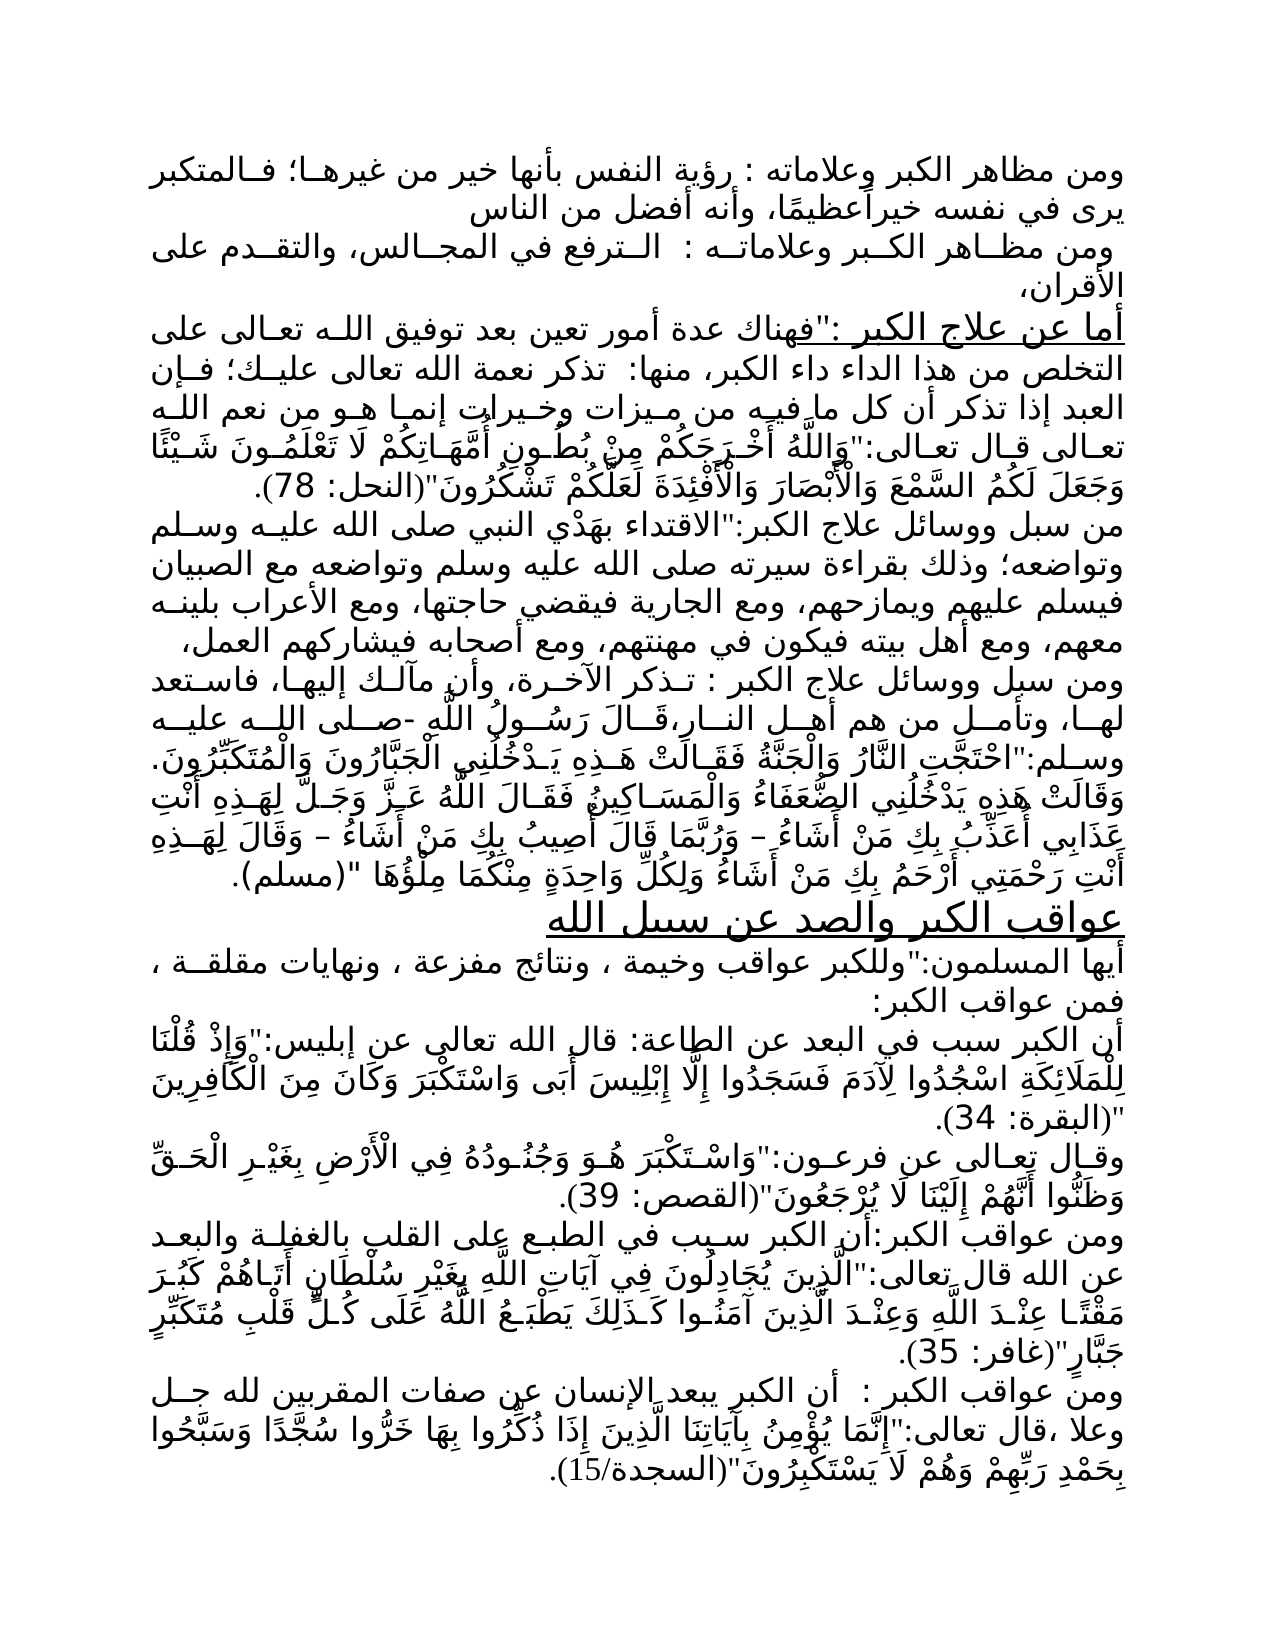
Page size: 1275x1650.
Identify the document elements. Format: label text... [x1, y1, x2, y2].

text ومن مظاهر الكبر وعلاماته : رؤية النفس بأنها خير من غيرها؛ فالمتكبر يرى في نفسه خيراًعظيمًا، وأنه أفضل من الناس [150, 150, 1125, 228]
text من سبل ووسائل علاج الكبر:"الاقتداء بهَدْي النبي صلى الله عليه وسلم وتواضعه؛ وذلك بقراءة سيرته صلى الله عليه وسلم وتواضعه مع الصبيان فيسلم عليهم ويمازحهم، ومع الجارية فيقضي حاجتها، ومع الأعراب بلينه معهم، ومع أهل بيته فيكون في مهنتهم، ومع أصحابه فيشاركهم العمل، [150, 505, 1125, 661]
text ومن سبل ووسائل علاج الكبر : تذكر الآخرة، وأن مآلك إليها، فاستعد لها، وتأمل من هم أهل النار،قَالَ رَسُولُ اللَّهِ -صلى الله عليه وسلم:"احْتَجَّتِ النَّارُ وَالْجَنَّةُ فَقَالَتْ هَذِهِ يَدْخُلُنِي الْجَبَّارُونَ وَالْمُتَكَبِّرُونَ. وَقَالَتْ هَذِهِ يَدْخُلُنِي الضُّعَفَاءُ وَالْمَسَاكِينُ فَقَالَ اللَّهُ عَزَّ وَجَلَّ لِهَذِهِ أَنْتِ عَذَابِي أُعَذِّبُ بِكِ مَنْ أَشَاءُ – وَرُبَّمَا قَالَ أُصِيبُ بِكِ مَنْ أَشَاءُ – وَقَالَ لِهَذِهِ أَنْتِ رَحْمَتِي أَرْحَمُ بِكِ مَنْ أَشَاءُ وَلِكُلِّ وَاحِدَةٍ مِنْكُمَا مِلْؤُهَا "(مسلم). [150, 661, 1125, 894]
text ومن مظاهر الكبر وعلاماته : الترفع في المجالس، والتقدم على الأقران، [150, 228, 1125, 305]
text أما عن علاج الكبر :"فهناك عدة أمور تعين بعد توفيق الله تعالى على التخلص من هذا الداء داء الكبر، منها: تذكر نعمة الله تعالى عليك؛ فإن العبد إذا تذكر أن كل ما فيه من ميزات وخيرات إنما هو من نعم الله تعالى قال تعالى:"وَاللَّهُ أَخْرَجَكُمْ مِنْ بُطُونِ أُمَّهَاتِكُمْ لَا تَعْلَمُونَ شَيْئًا وَجَعَلَ لَكُمُ السَّمْعَ وَالْأَبْصَارَ وَالْأَفْئِدَةَ لَعَلَّكُمْ تَشْكُرُونَ"(النحل: 78). [150, 305, 1125, 505]
text ومن عواقب الكبر:أن الكبر سبب في الطبع على القلب بالغفلة والبعد عن الله قال تعالى:"الَّذِينَ يُجَادِلُونَ فِي آيَاتِ اللَّهِ بِغَيْرِ سُلْطَانٍ أَتَاهُمْ كَبُرَ مَقْتًا عِنْدَ اللَّهِ وَعِنْدَ الَّذِينَ آمَنُوا كَذَلِكَ يَطْبَعُ اللَّهُ عَلَى كُلِّ قَلْبِ مُتَكَبِّرٍ جَبَّارٍ"(غافر: 35). [150, 1216, 1125, 1372]
text ومن عواقب الكبر : أن الكبر يبعد الإنسان عن صفات المقربين لله جل وعلا ،قال تعالى:"إِنَّمَا يُؤْمِنُ بِآيَاتِنَا الَّذِينَ إِذَا ذُكِّرُوا بِهَا خَرُّوا سُجَّدًا وَسَبَّحُوا بِحَمْدِ رَبِّهِمْ وَهُمْ لَا يَسْتَكْبِرُونَ"(السجدة/15). [150, 1372, 1125, 1489]
text أيها المسلمون:"وللكبر عواقب وخيمة ، ونتائج مفزعة ، ونهايات مقلقة ، فمن عواقب الكبر: [150, 943, 1125, 1021]
text عواقب الكبر والصد عن سبيل الله [150, 894, 1125, 943]
text أن الكبر سبب في البعد عن الطاعة: قال الله تعالى عن إبليس:"وَإِذْ قُلْنَا لِلْمَلَائِكَةِ اسْجُدُوا لِآدَمَ فَسَجَدُوا إِلَّا إِبْلِيسَ أَبَى وَاسْتَكْبَرَ وَكَانَ مِنَ الْكَافِرِينَ "(البقرة: 34). [150, 1021, 1125, 1138]
text وقال تعالى عن فرعون:"وَاسْتَكْبَرَ هُوَ وَجُنُودُهُ فِي الْأَرْضِ بِغَيْرِ الْحَقِّ وَظَنُّوا أَنَّهُمْ إِلَيْنَا لَا يُرْجَعُونَ"(القصص: 39). [150, 1138, 1125, 1216]
